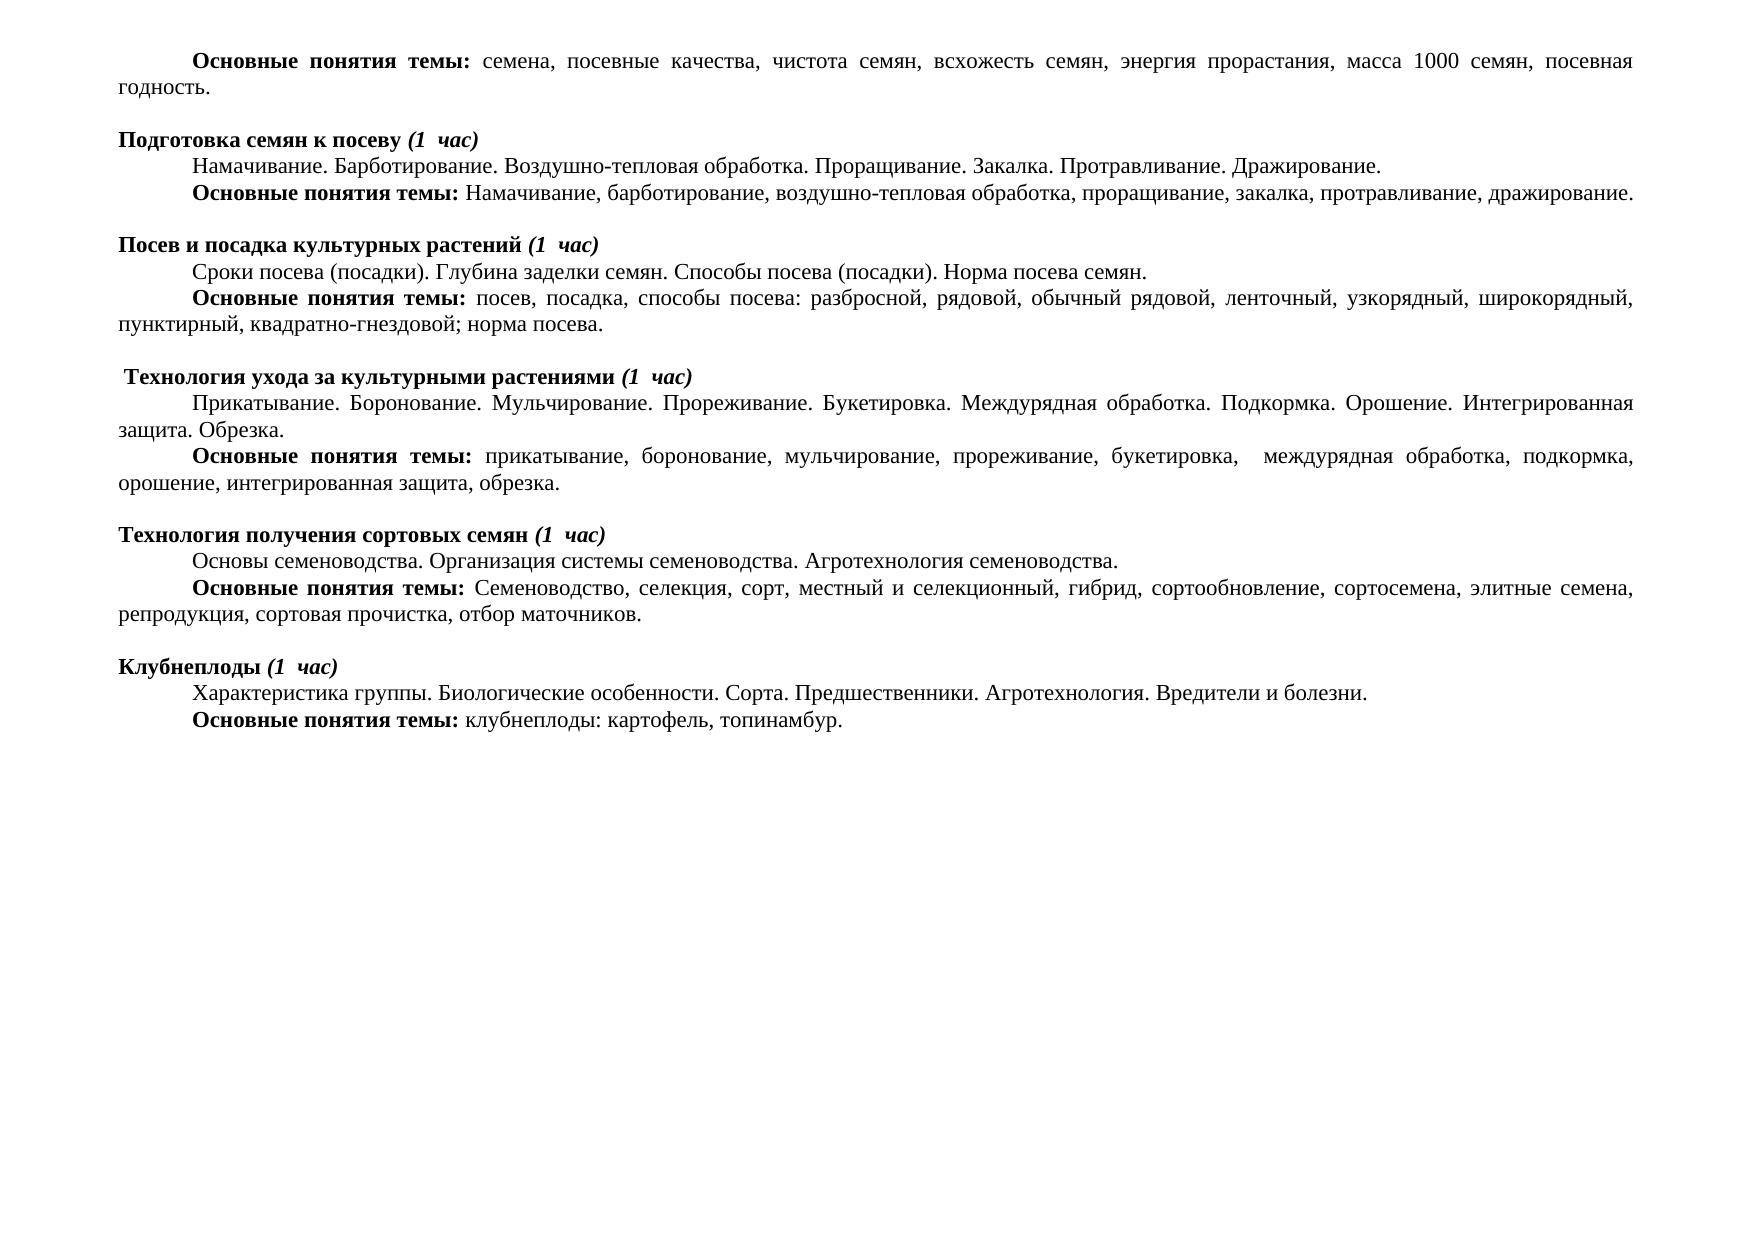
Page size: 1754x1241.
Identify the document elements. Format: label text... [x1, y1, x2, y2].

text Клубнеплоды (1 час) [118, 653, 1636, 679]
text Основные понятия темы: семена, посевные качества, чистота семян, всхожесть семян, энергия прорастания, масса 1000 семян, посевная годность. [118, 47, 1636, 99]
text Технология получения сортовых семян (1 час) [118, 521, 1636, 548]
text Основные понятия темы: прикатывание, боронование, мульчирование, прореживание, букетировка, междурядная обработка, подкормка, орошение, интегрированная защита, обрезка. [118, 442, 1636, 495]
text Посев и посадка культурных растений (1 час) [118, 231, 1636, 258]
text Сроки посева (посадки). Глубина заделки семян. Способы посева (посадки). Норма посева семян. [118, 258, 1636, 284]
text Основные понятия темы: клубнеплоды: картофель, топинамбур. [118, 706, 1636, 732]
text Характеристика группы. Биологические особенности. Сорта. Предшественники. Агротехнология. Вредители и болезни. [118, 679, 1636, 706]
text Основные понятия темы: Намачивание, барботирование, воздушно-тепловая обработка, проращивание, закалка, протравливание, дражирование. [118, 179, 1636, 205]
text Основы семеноводства. Организация системы семеноводства. Агротехнология семеноводства. [118, 548, 1636, 574]
text Намачивание. Барботирование. Воздушно-тепловая обработка. Проращивание. Закалка. Протравливание. Дражирование. [118, 152, 1636, 179]
text Подготовка семян к посеву (1 час) [118, 126, 1636, 152]
text Основные понятия темы: посев, посадка, способы посева: разбросной, рядовой, обычный рядовой, ленточный, узкорядный, широкорядный, пунктирный, квадратно-гнездовой; норма посева. [118, 284, 1636, 337]
text Технология ухода за культурными растениями (1 час) [118, 363, 1636, 389]
text Основные понятия темы: Семеноводство, селекция, сорт, местный и селекционный, гибрид, сортообновление, сортосемена, элитные семена, репродукция, сортовая прочистка, отбор маточников. [118, 574, 1636, 627]
text Прикатывание. Боронование. Мульчирование. Прореживание. Букетировка. Междурядная обработка. Подкормка. Орошение. Интегрированная защита. Обрезка. [118, 389, 1636, 442]
